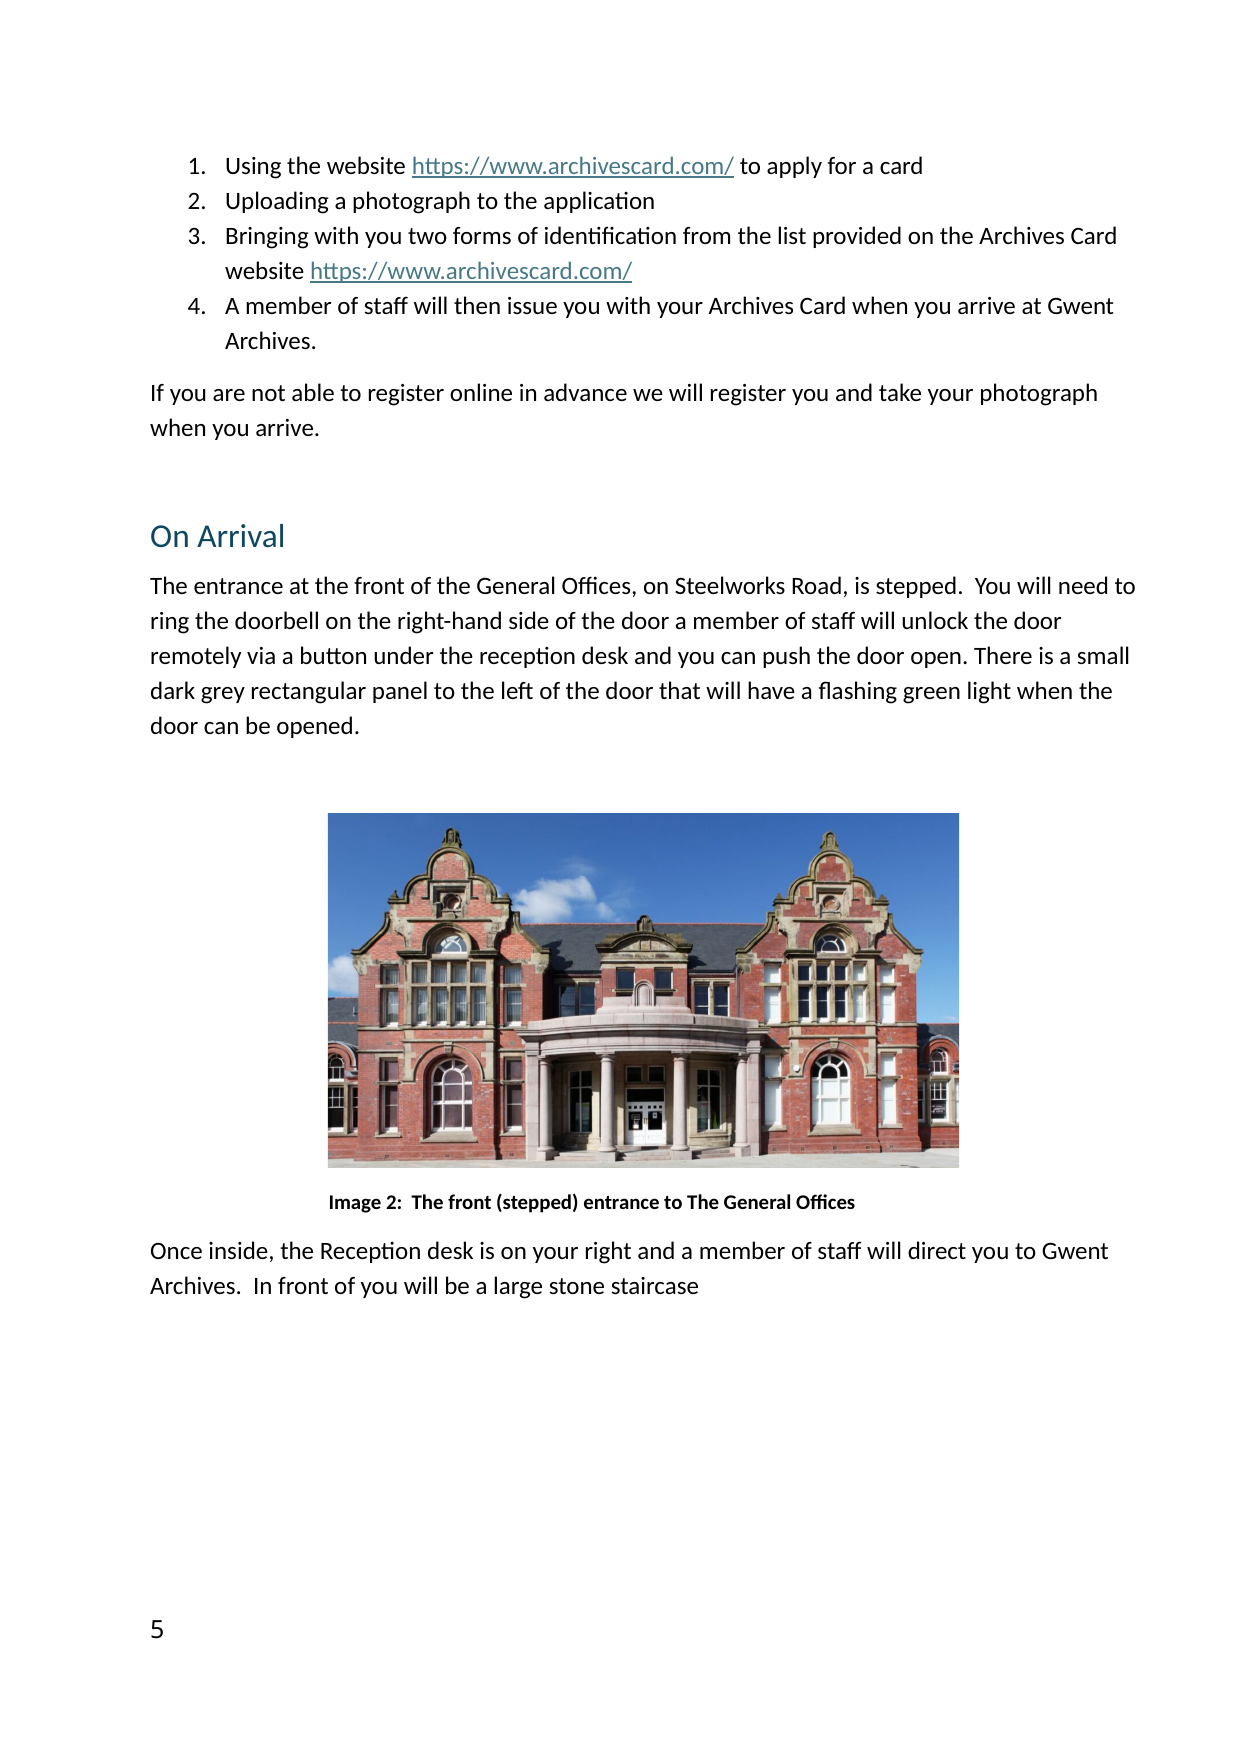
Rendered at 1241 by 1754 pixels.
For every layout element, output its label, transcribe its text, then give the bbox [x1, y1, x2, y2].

list Uploading a photograph to the application [187, 185, 1137, 216]
list A member of staff will then issue you with your Archives Card when you arrive at Gwent Archives. [187, 290, 1137, 356]
text If you are not able to register online in advance we will register you and take your photograph when you arrive. [150, 377, 1137, 442]
subtitle On Arrival [150, 515, 1137, 556]
text Once inside, the Reception desk is on your right and a member of staff will direct you to Gwent Archives. In front of you will be a large stone staircase [150, 1235, 1137, 1301]
list Using the website https://www.archivescard.com/ to apply for a card [187, 150, 1137, 181]
text The entrance at the front of the General Offices, on Steelworks Road, is stepped. You will need to ring the doorbell on the right-hand side of the door a member of staff will unlock the door remotely via a button under the reception desk and you can push the door open. There is a small dark grey rectangular panel to the left of the door that will have a flashing green light when the door can be opened. [150, 570, 1137, 741]
list Bringing with you two forms of identification from the list provided on the Archives Card website https://www.archivescard.com/ [187, 220, 1137, 286]
picture [327, 813, 960, 1168]
text Image 2: The front (stepped) entrance to The General Offices [150, 1189, 1137, 1215]
